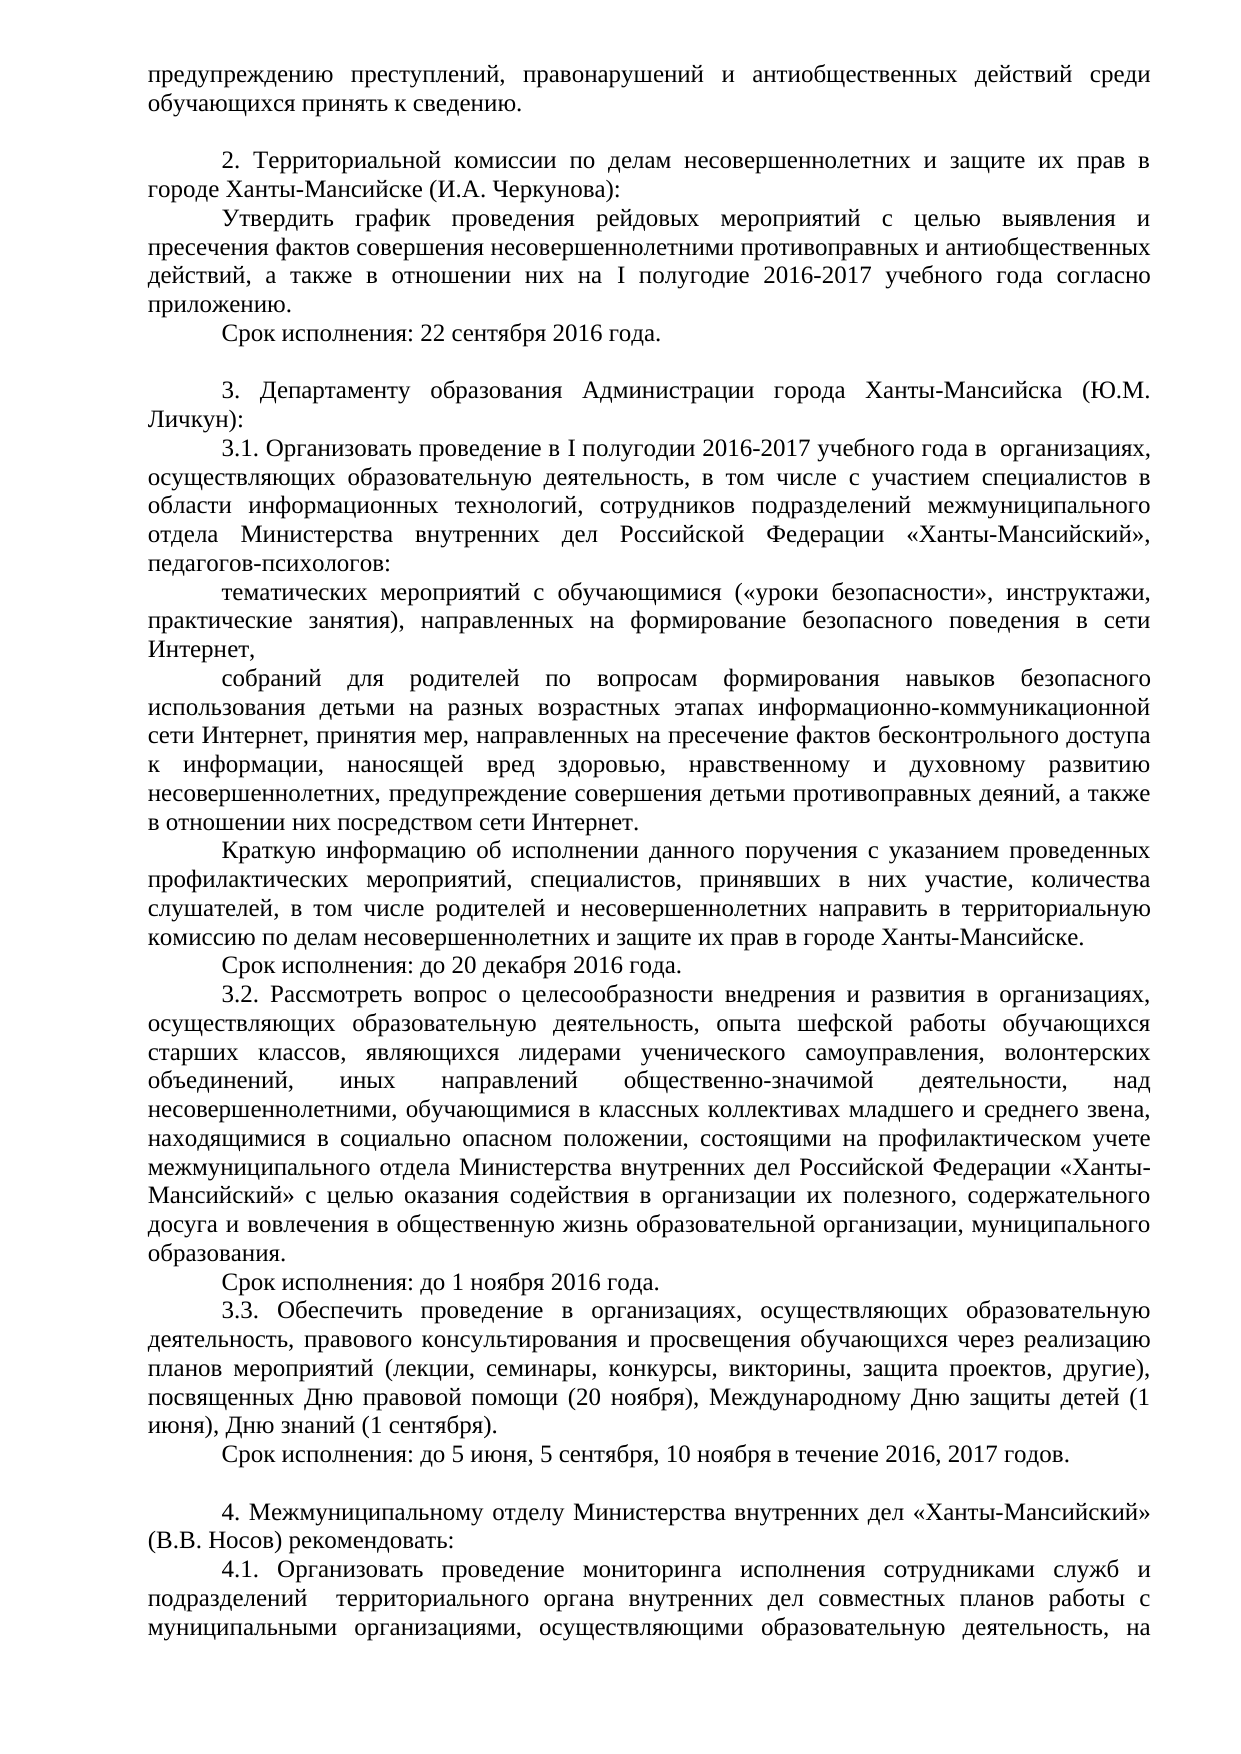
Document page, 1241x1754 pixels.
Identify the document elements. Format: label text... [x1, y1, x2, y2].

text Срок исполнения: 22 сентября 2016 года. [148, 318, 1152, 347]
text тематических мероприятий с обучающимися («уроки безопасности», инструктажи, практические занятия), направленных на формирование безопасного поведения в сети Интернет, [148, 577, 1152, 663]
text 3.2. Рассмотреть вопрос о целесообразности внедрения и развития в организациях, осуществляющих образовательную деятельность, опыта шефской работы обучающихся старших классов, являющихся лидерами ученического самоуправления, волонтерских объединений, иных направлений общественно-значимой деятельности, над несовершеннолетними, обучающимися в классных коллективах младшего и среднего звена, находящимися в социально опасном положении, состоящими на профилактическом учете межмуниципального отдела Министерства внутренних дел Российской Федерации «Ханты-Мансийский» с целью оказания содействия в организации их полезного, содержательного досуга и вовлечения в общественную жизнь образовательной организации, муниципального образования. [148, 979, 1152, 1267]
text Срок исполнения: до 20 декабря 2016 года. [148, 950, 1152, 979]
text 4. Межмуниципальному отделу Министерства внутренних дел «Ханты-Мансийский» (В.В. Носов) рекомендовать: [148, 1497, 1152, 1554]
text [148, 1554, 1152, 1640]
text 3. Департаменту образования Администрации города Ханты-Мансийска (Ю.М. Личкун): [148, 375, 1152, 433]
text Срок исполнения: до 1 ноября 2016 года. [148, 1267, 1152, 1295]
text Краткую информацию об исполнении данного поручения с указанием проведенных профилактических мероприятий, специалистов, принявших в них участие, количества слушателей, в том числе родителей и несовершеннолетних направить в территориальную комиссию по делам несовершеннолетних и защите их прав в городе Ханты-Мансийске. [148, 835, 1152, 950]
text 2. Территориальной комиссии по делам несовершеннолетних и защите их прав в городе Ханты-Мансийске (И.А. Черкунова): [148, 145, 1152, 203]
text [148, 59, 1152, 117]
text 3.1. Организовать проведение в I полугодии 2016-2017 учебного года в организациях, осуществляющих образовательную деятельность, в том числе с участием специалистов в области информационных технологий, сотрудников подразделений межмуниципального отдела Министерства внутренних дел Российской Федерации «Ханты-Мансийский», педагогов-психологов: [148, 433, 1152, 577]
text Срок исполнения: до 5 июня, 5 сентября, 10 ноября в течение 2016, 2017 годов. [148, 1439, 1152, 1468]
text Утвердить график проведения рейдовых мероприятий с целью выявления и пресечения фактов совершения несовершеннолетними противоправных и антиобщественных действий, а также в отношении них на I полугодие 2016-2017 учебного года согласно приложению. [148, 203, 1152, 318]
text 3.3. Обеспечить проведение в организациях, осуществляющих образовательную деятельность, правового консультирования и просвещения обучающихся через реализацию планов мероприятий (лекции, семинары, конкурсы, викторины, защита проектов, другие), посвященных Дню правовой помощи (20 ноября), Международному Дню защиты детей (1 июня), Дню знаний (1 сентября). [148, 1295, 1152, 1439]
text собраний для родителей по вопросам формирования навыков безопасного использования детьми на разных возрастных этапах информационно-коммуникационной сети Интернет, принятия мер, направленных на пресечение фактов бесконтрольного доступа к информации, наносящей вред здоровью, нравственному и духовному развитию несовершеннолетних, предупреждение совершения детьми противоправных деяний, а также в отношении них посредством сети Интернет. [148, 663, 1152, 835]
